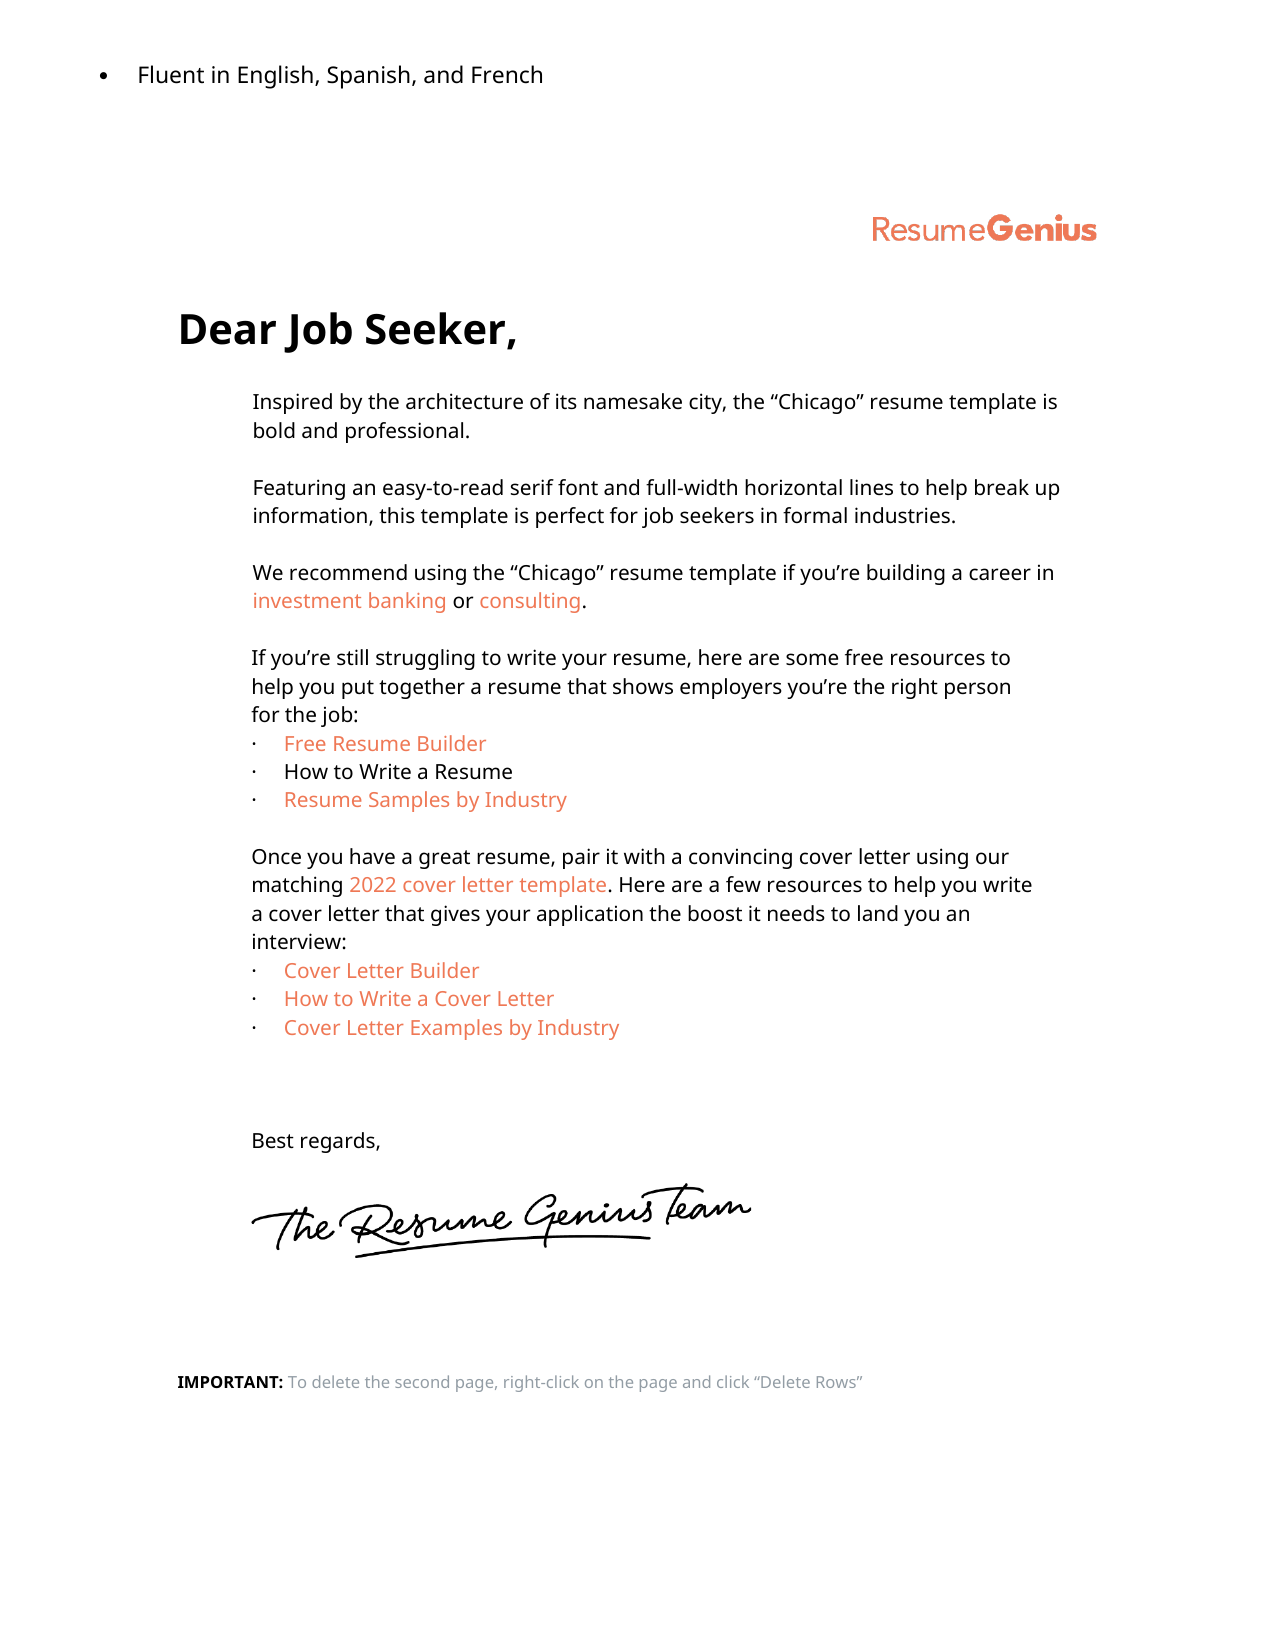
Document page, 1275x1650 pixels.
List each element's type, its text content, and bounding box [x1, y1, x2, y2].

picture [251, 1183, 752, 1258]
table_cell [59, 59, 1225, 97]
picture [873, 214, 1097, 241]
table_cell Dear Job Seeker, Inspired by the architecture of its namesake city, the “Chicago” resume template is bold and professional. Featuring an easy-to-read serif font and full-width horizontal lines to help break up information, this template is perfect for job seekers in formal industries. We recommend using the “Chicago” resume template if you’re building a career in investment banking or consulting. If you’re still struggling to write your resume, here are some free resources to help you put together a resume that shows employers you’re the right person for the job: · Free Resume Builder · How to Write a Resume · Resume Samples by Industry Once you have a great resume, pair it with a convincing cover letter using our matching 2022 cover letter template. Here are a few resources to help you write a cover letter that gives your application the boost it needs to land you an interview: · Cover Letter Builder · How to Write a Cover Letter · Cover Letter Examples by Industry Best regards, IMPORTANT: To delete the second page, right-click on the page and click “Delete Rows” [59, 97, 1215, 1453]
